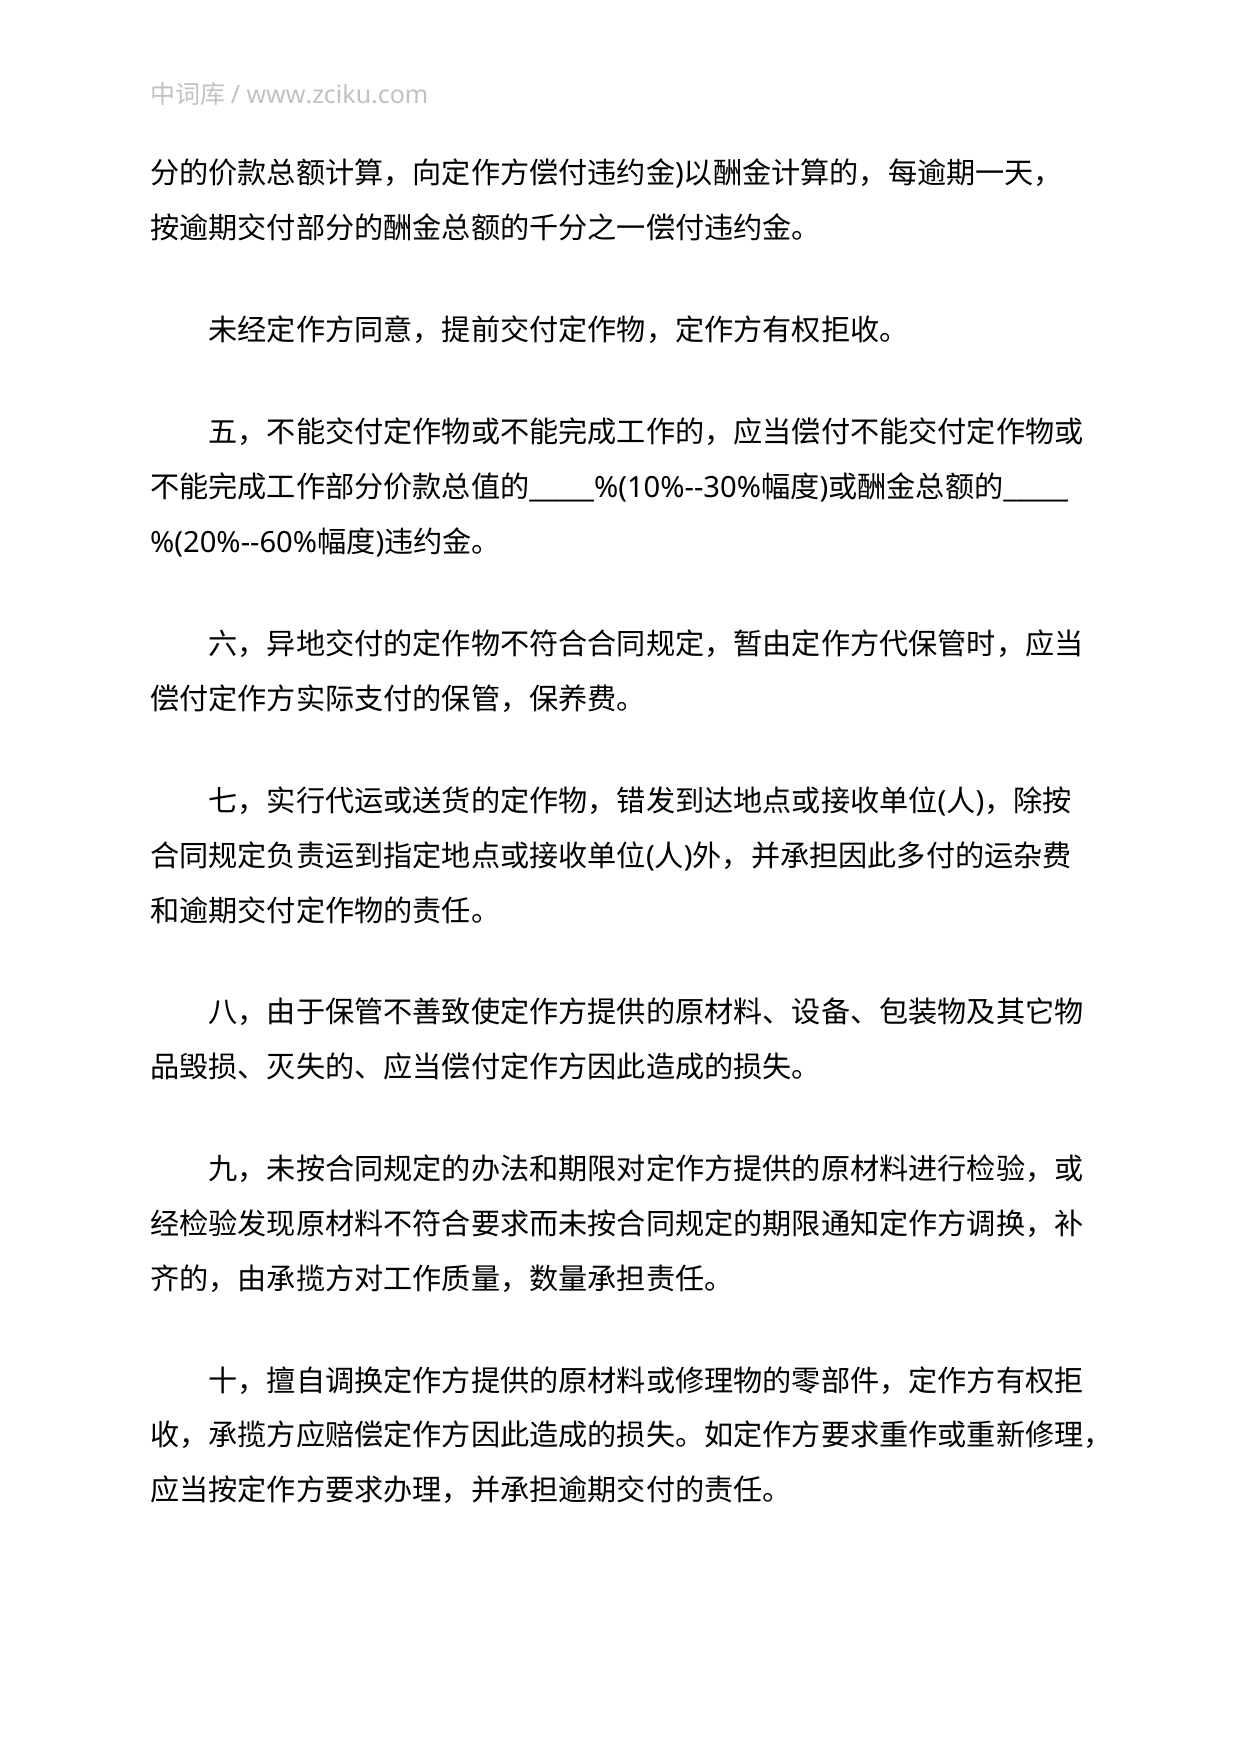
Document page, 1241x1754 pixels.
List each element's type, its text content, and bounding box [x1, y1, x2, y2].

text 十，擅自调换定作方提供的原材料或修理物的零部件，定作方有权拒收，承揽方应赔偿定作方因此造成的损失。如定作方要求重作或重新修理，应当按定作方要求办理，并承担逾期交付的责任。 [150, 1357, 1090, 1509]
text 七，实行代运或送货的定作物，错发到达地点或接收单位(人)，除按合同规定负责运到指定地点或接收单位(人)外，并承担因此多付的运杂费和逾期交付定作物的责任。 [150, 777, 1090, 929]
text 九，未按合同规定的办法和期限对定作方提供的原材料进行检验，或经检验发现原材料不符合要求而未按合同规定的期限通知定作方调换，补齐的，由承揽方对工作质量，数量承担责任。 [150, 1146, 1090, 1298]
text 八，由于保管不善致使定作方提供的原材料、设备、包装物及其它物品毁损、灭失的、应当偿付定作方因此造成的损失。 [150, 989, 1090, 1086]
text 五，不能交付定作物或不能完成工作的，应当偿付不能交付定作物或不能完成工作部分价款总值的_____%(10%--30%幅度)或酬金总额的_____%(20%--60%幅度)违约金。 [150, 408, 1090, 561]
text 未经定作方同意，提前交付定作物，定作方有权拒收。 [150, 307, 1090, 349]
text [150, 150, 1090, 247]
text 六，异地交付的定作物不符合合同规定，暂由定作方代保管时，应当偿付定作方实际支付的保管，保养费。 [150, 620, 1090, 718]
